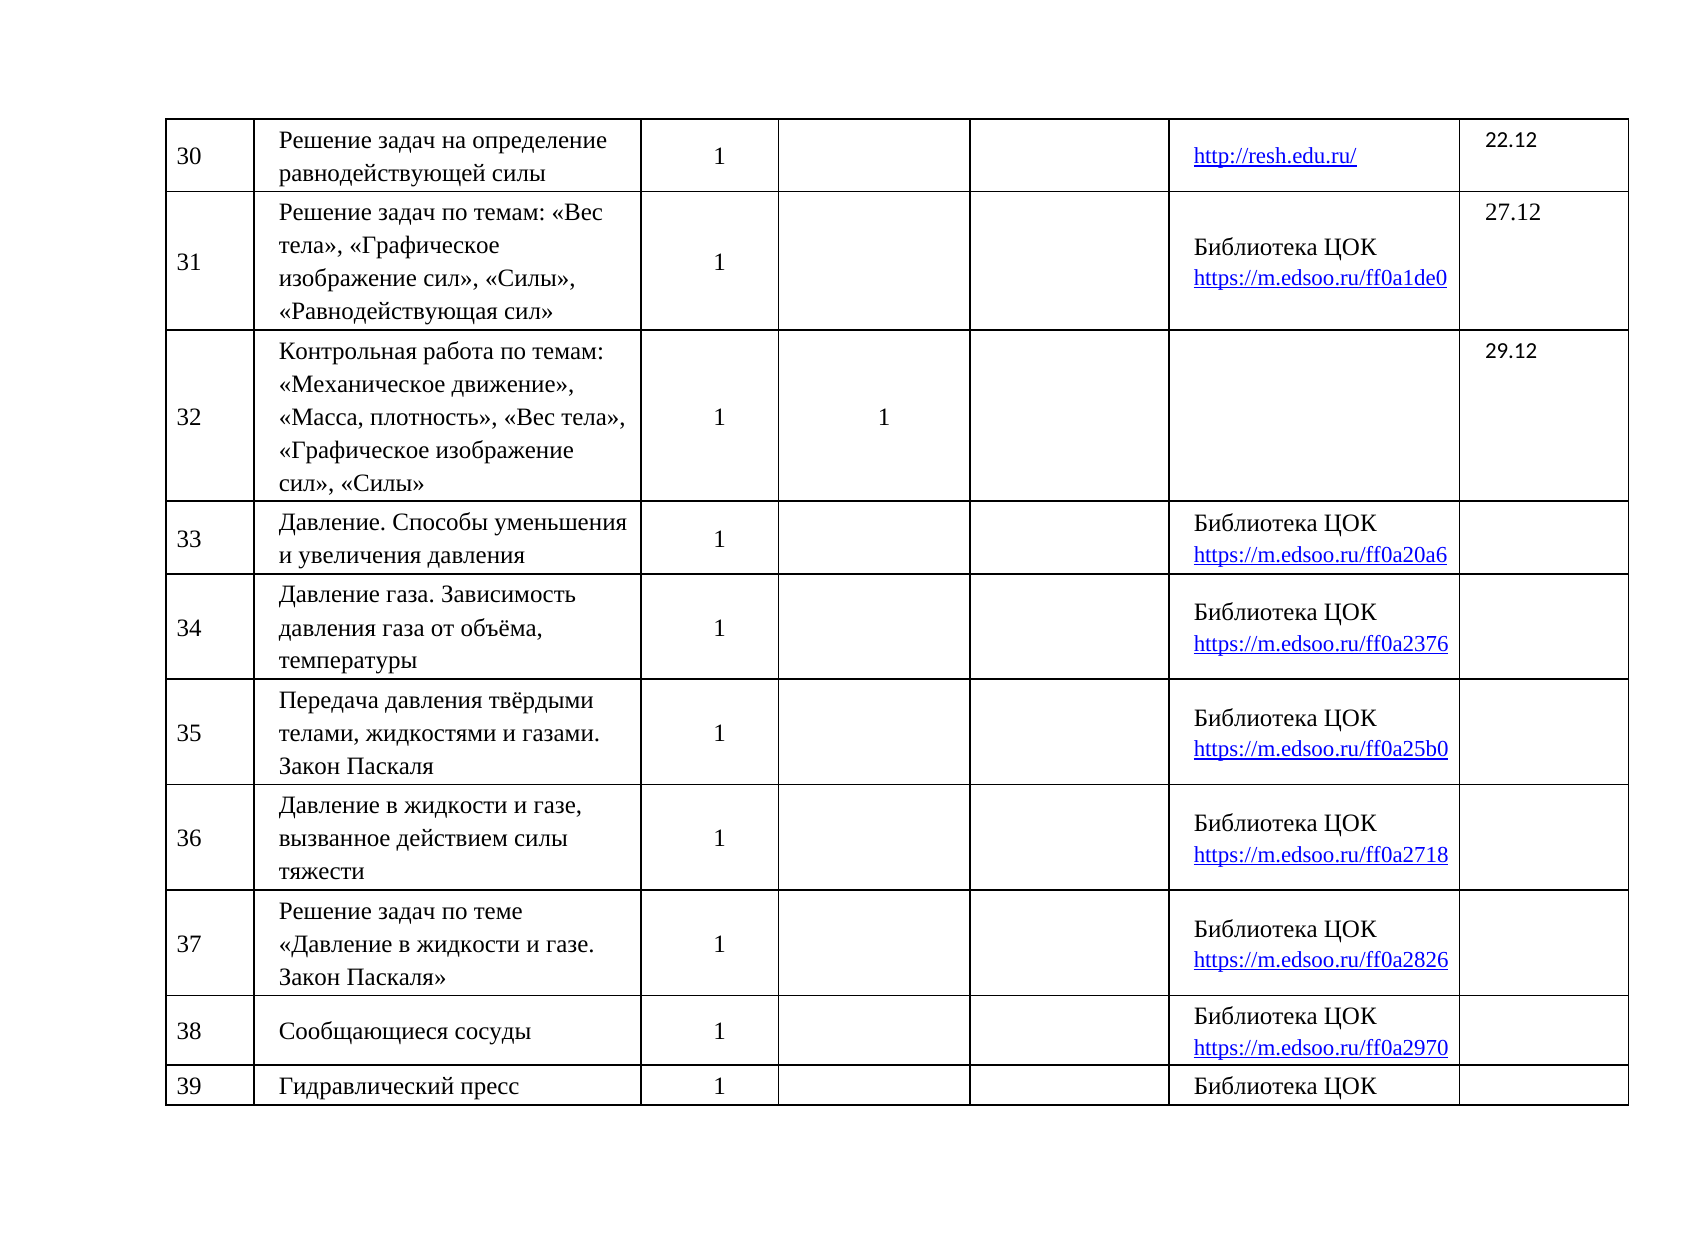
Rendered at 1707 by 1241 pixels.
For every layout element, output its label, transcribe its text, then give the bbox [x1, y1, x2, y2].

table_cell 1 [642, 192, 778, 329]
table_cell [1460, 891, 1628, 994]
table_cell [1460, 1066, 1628, 1104]
table_cell Контрольная работа по темам: «Механическое движение», «Масса, плотность», «Вес тела», «Графическое изображение сил», «Силы» [255, 331, 640, 500]
table_cell Решение задач по теме «Давление в жидкости и газе. Закон Паскаля» [255, 891, 640, 994]
table_cell [971, 502, 1168, 573]
table_cell 39 [167, 1066, 253, 1104]
table_cell 36 [167, 785, 253, 889]
table_cell [1170, 331, 1459, 500]
table_cell 1 [642, 680, 778, 784]
table_cell 1 [642, 502, 778, 573]
table_cell [971, 1066, 1168, 1104]
table_cell [971, 120, 1168, 191]
table_cell Передача давления твёрдыми телами, жидкостями и газами. Закон Паскаля [255, 680, 640, 784]
table_cell Давление. Способы уменьшения и увеличения давления [255, 502, 640, 573]
table_cell 32 [167, 331, 253, 500]
table_cell 27.12 [1460, 192, 1628, 329]
table_cell [1460, 502, 1628, 573]
table_cell Библиотека ЦОК https://m.edsoo.ru/ff0a2970 [1170, 996, 1459, 1064]
table_cell 1 [642, 120, 778, 191]
table_cell [971, 996, 1168, 1064]
table_cell 1 [642, 996, 778, 1064]
table_cell [971, 891, 1168, 994]
table_cell Давление газа. Зависимость давления газа от объёма, температуры [255, 575, 640, 678]
table_cell Библиотека ЦОК https://m.edsoo.ru/ff0a1de0 [1170, 192, 1459, 329]
table_cell 30 [167, 120, 253, 191]
table_cell 35 [167, 680, 253, 784]
table_cell [971, 785, 1168, 889]
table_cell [255, 1066, 640, 1104]
table_cell [779, 996, 969, 1064]
table_cell [971, 331, 1168, 500]
table_cell 33 [167, 502, 253, 573]
table_cell 1 [779, 331, 969, 500]
table_cell [779, 680, 969, 784]
table_cell 1 [642, 575, 778, 678]
table_cell Решение задач на определение равнодействующей силы [255, 120, 640, 191]
table_cell [779, 785, 969, 889]
table_cell 38 [167, 996, 253, 1064]
table_cell 1 [642, 785, 778, 889]
table_cell [1460, 575, 1628, 678]
table_cell Библиотека ЦОК https://m.edsoo.ru/ff0a20a6 [1170, 502, 1459, 573]
table_cell Библиотека ЦОК https://m.edsoo.ru/ff0a2376 [1170, 575, 1459, 678]
table_cell 34 [167, 575, 253, 678]
table_cell Решение задач по темам: «Вес тела», «Графическое изображение сил», «Силы», «Равнодействующая сил» [255, 192, 640, 329]
table_cell 22.12 [1460, 120, 1628, 191]
table_cell 1 [642, 331, 778, 500]
table_cell 1 [642, 1066, 778, 1104]
table_cell Библиотека ЦОК https://m.edsoo.ru/ff0a2826 [1170, 891, 1459, 994]
table_cell 37 [167, 891, 253, 994]
table_cell [971, 575, 1168, 678]
table_cell [779, 192, 969, 329]
table_cell [779, 575, 969, 678]
table_cell [1460, 680, 1628, 784]
table_cell [779, 502, 969, 573]
table_cell [971, 192, 1168, 329]
table_cell [1460, 785, 1628, 889]
table_cell Давление в жидкости и газе, вызванное действием силы тяжести [255, 785, 640, 889]
table_cell 31 [167, 192, 253, 329]
table_cell [779, 120, 969, 191]
table_cell Сообщающиеся сосуды [255, 996, 640, 1064]
table_cell 1 [642, 891, 778, 994]
table_cell 29.12 [1460, 331, 1628, 500]
table_cell [1460, 996, 1628, 1064]
table_cell [971, 680, 1168, 784]
table_cell http://resh.edu.ru/ [1170, 120, 1459, 191]
table_cell [779, 891, 969, 994]
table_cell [1170, 1066, 1459, 1104]
table_cell Библиотека ЦОК https://m.edsoo.ru/ff0a25b0 [1170, 680, 1459, 784]
table_cell [779, 1066, 969, 1104]
table_cell Библиотека ЦОК https://m.edsoo.ru/ff0a2718 [1170, 785, 1459, 889]
